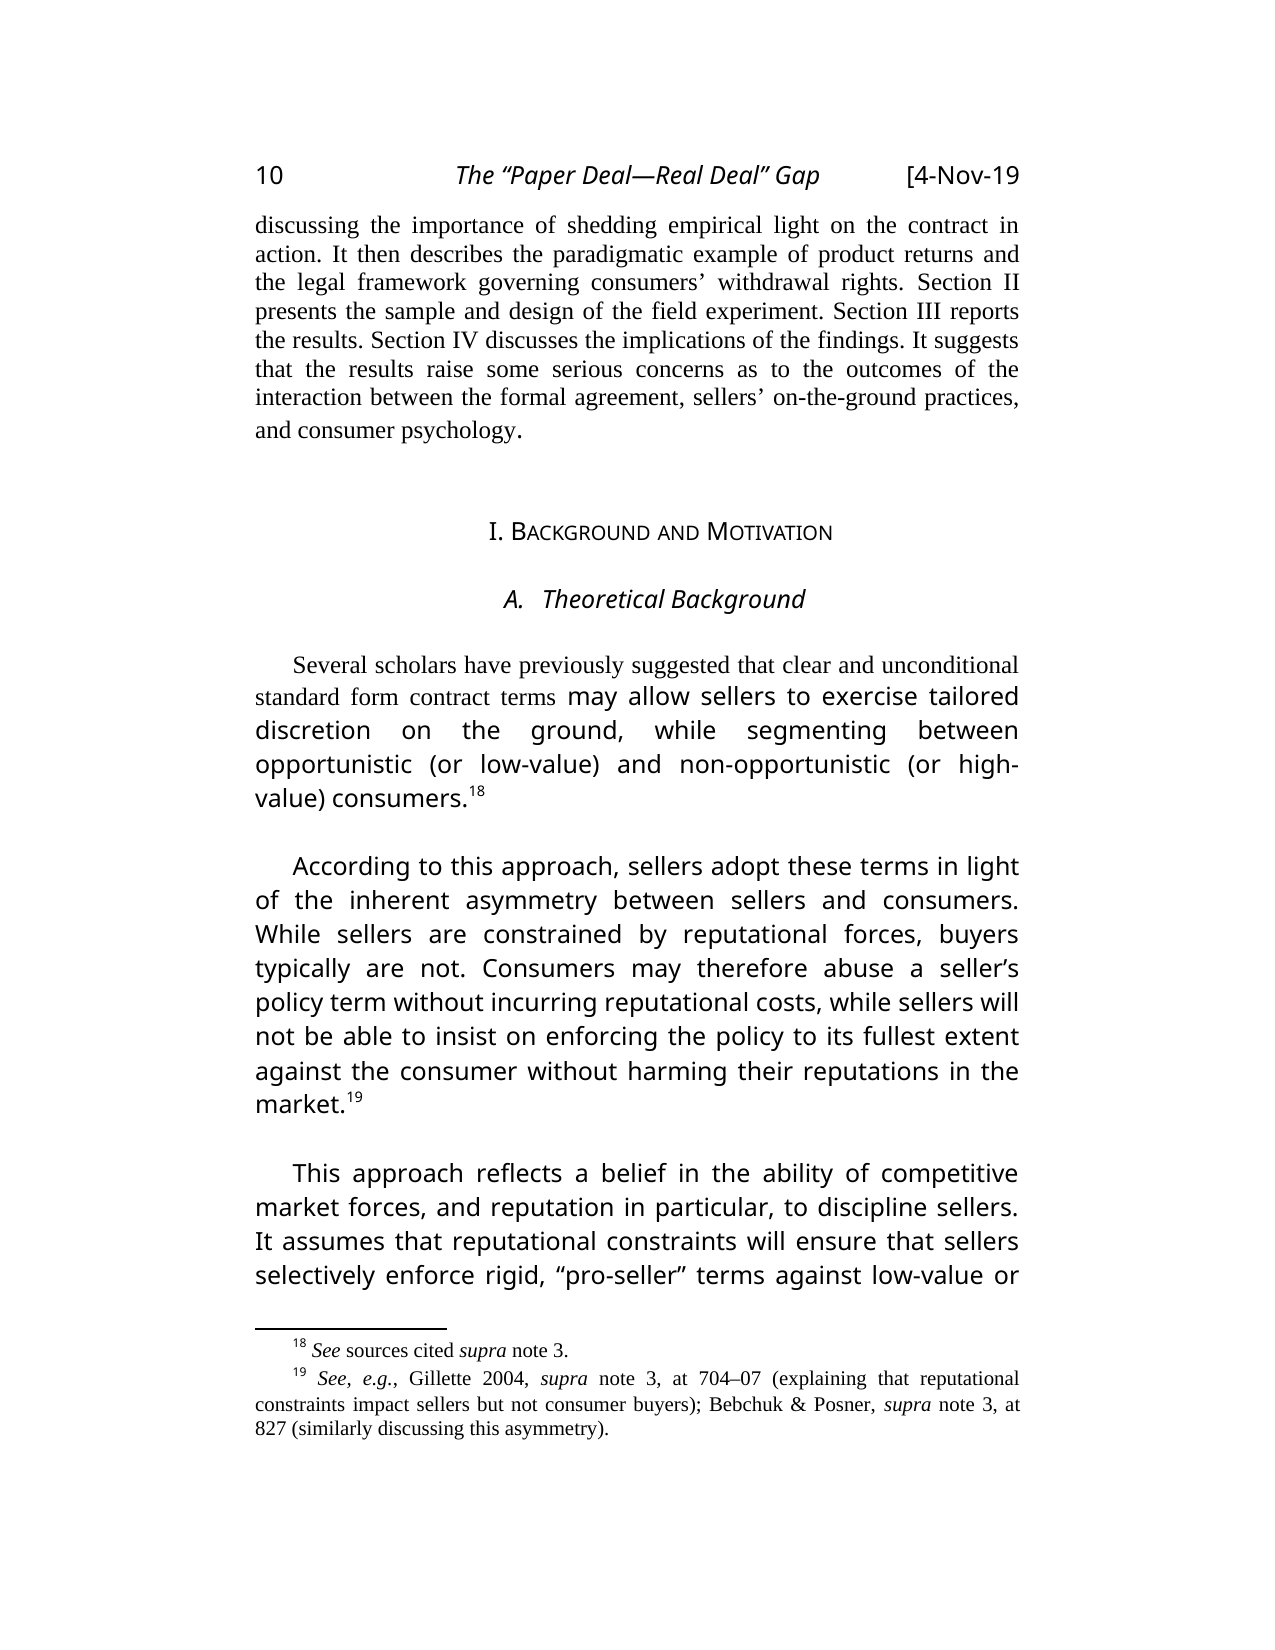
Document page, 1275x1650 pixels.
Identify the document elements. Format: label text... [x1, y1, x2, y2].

subtitle Theoretical Background [292, 582, 1020, 616]
text The Article proceeds as follows. Section I provides the background and motivation for the study, by introducing the existing literature and discussing the importance of shedding empirical light on the contract in action. It then describes the paradigmatic example of product returns and the legal framework governing consumers’ withdrawal rights. Section II presents the sample and design of the field experiment. Section III reports the results. Section IV discusses the implications of the findings. It suggests that the results raise some serious concerns as to the outcomes of the interaction between the formal agreement, sellers’ on-the-ground practices, and consumer psychology. [255, 210, 1020, 445]
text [255, 1155, 1020, 1292]
subtitle I. Background and Motivation [255, 513, 1020, 547]
text According to this approach, sellers adopt these terms in light of the inherent asymmetry between sellers and consumers. While sellers are constrained by reputational forces, buyers typically are not. Consumers may therefore abuse a seller’s policy term without incurring reputational costs, while sellers will not be able to insist on enforcing the policy to its fullest extent against the consumer without harming their reputations in the market. [255, 849, 1020, 1121]
text Several scholars have previously suggested that clear and unconditional standard form contract terms may allow sellers to exercise tailored discretion on the ground, while segmenting between opportunistic (or low-value) and non-opportunistic (or high-value) consumers. [255, 650, 1020, 815]
